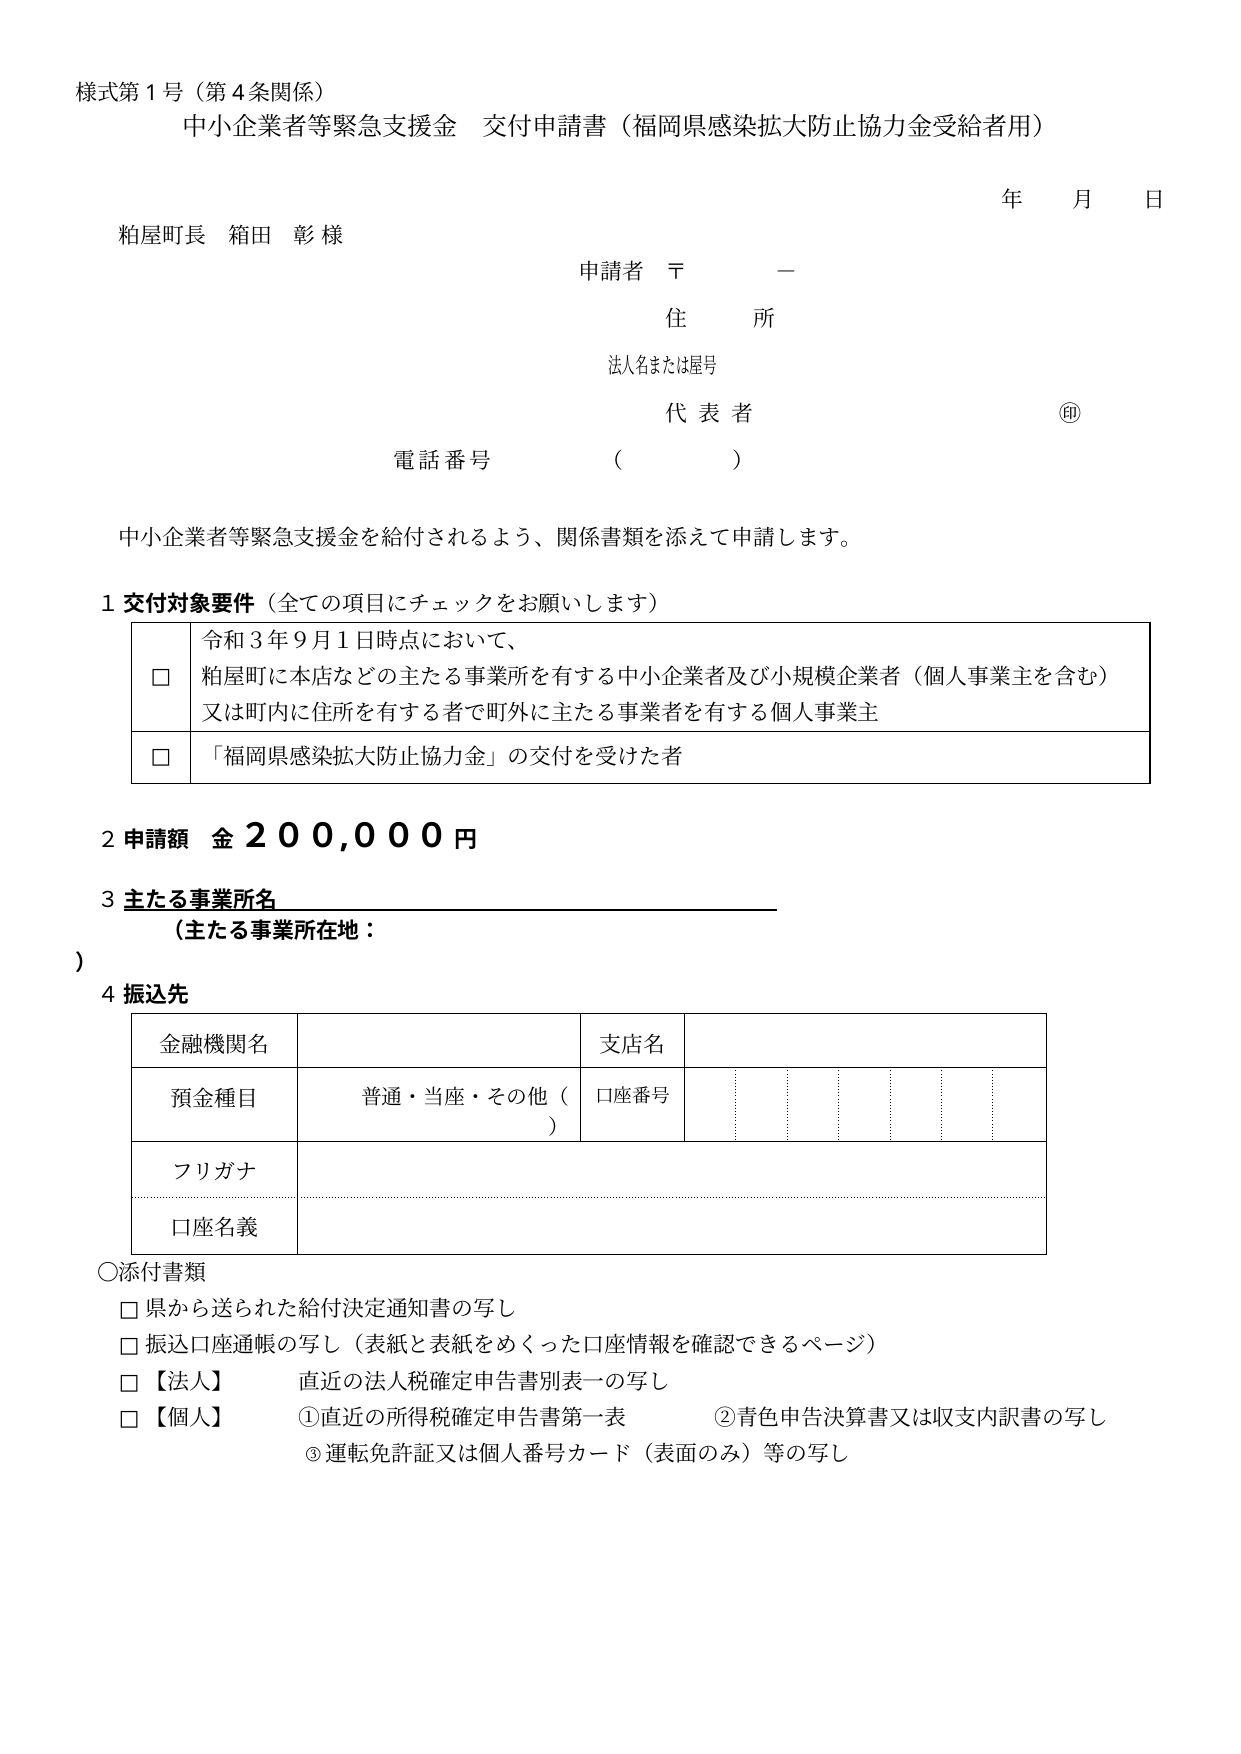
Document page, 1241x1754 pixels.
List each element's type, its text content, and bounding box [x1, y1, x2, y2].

table_cell 口座番号 [581, 1068, 684, 1141]
table_cell [839, 1068, 890, 1141]
table_cell [298, 1142, 1046, 1197]
text 年 月 日 [75, 182, 1165, 213]
text □ 【法人】 直近の法人税確定申告書別表一の写し [119, 1364, 1165, 1396]
table_cell [787, 1068, 839, 1141]
table_header 金融機関名 [132, 1014, 297, 1067]
text 電話番号 （ ） [75, 443, 1165, 474]
text 〇添付書類 □ 県から送られた給付決定通知書の写し [97, 1255, 1165, 1323]
text ３ 主たる事業所名 [75, 882, 1165, 913]
table_cell 普通・当座・その他（ ） [298, 1068, 580, 1141]
text 中小企業者等緊急支援金 交付申請書（福岡県感染拡大防止協力金受給者用） [75, 107, 1165, 142]
table_cell 口座名義 [132, 1197, 297, 1254]
table_cell 「福岡県感染拡大防止協力金」の交付を受けた者 [191, 732, 1047, 782]
table_cell 預金種目 [132, 1068, 297, 1141]
table_header [685, 1014, 1046, 1067]
table_cell [941, 1068, 993, 1141]
table_header 令和３年９月１日時点において、 粕屋町に本店などの主たる事業所を有する中小企業者及び小規模企業者（個人事業主を含む） 又は町内に住所を有する者で町外に主たる事業者を有する個人事業主 [191, 623, 1149, 731]
text 代表者 ㊞ [150, 396, 1165, 427]
text ③運転免許証又は個人番号カード（表面のみ）等の写し [119, 1436, 1165, 1468]
text 中小企業者等緊急支援金を給付されるよう、関係書類を添えて申請します。 [75, 520, 1165, 551]
table_cell フリガナ [132, 1142, 297, 1197]
table_header □ [132, 623, 190, 731]
table_header [298, 1014, 580, 1067]
text □ 【個人】 ①直近の所得税確定申告書第一表 ②青色申告決算書又は収支内訳書の写し [119, 1400, 1165, 1432]
text 粕屋町長 箱田 彰 様 [75, 218, 1165, 249]
text （主たる事業所在地： ） [75, 913, 1165, 977]
table_cell [685, 1068, 736, 1141]
text ４ 振込先 [75, 977, 1165, 1008]
table_cell [993, 1068, 1046, 1141]
table_header 支店名 [581, 1014, 684, 1067]
text 法人名または屋号 [75, 349, 1165, 380]
text １ 交付対象要件（全ての項目にチェックをお願いします） [75, 586, 1165, 618]
text ２ 申請額 金 ２００,０００ 円 [75, 808, 1165, 857]
text 申請者 〒 － [75, 254, 1165, 286]
table_cell [1047, 732, 1149, 782]
text 住 所 [491, 301, 1165, 333]
table_cell [736, 1068, 787, 1141]
table_cell [890, 1068, 941, 1141]
text □ 振込口座通帳の写し（表紙と表紙をめくった口座情報を確認できるページ） [75, 1328, 1165, 1359]
table_cell □ [132, 732, 190, 782]
table_cell [298, 1197, 1046, 1254]
